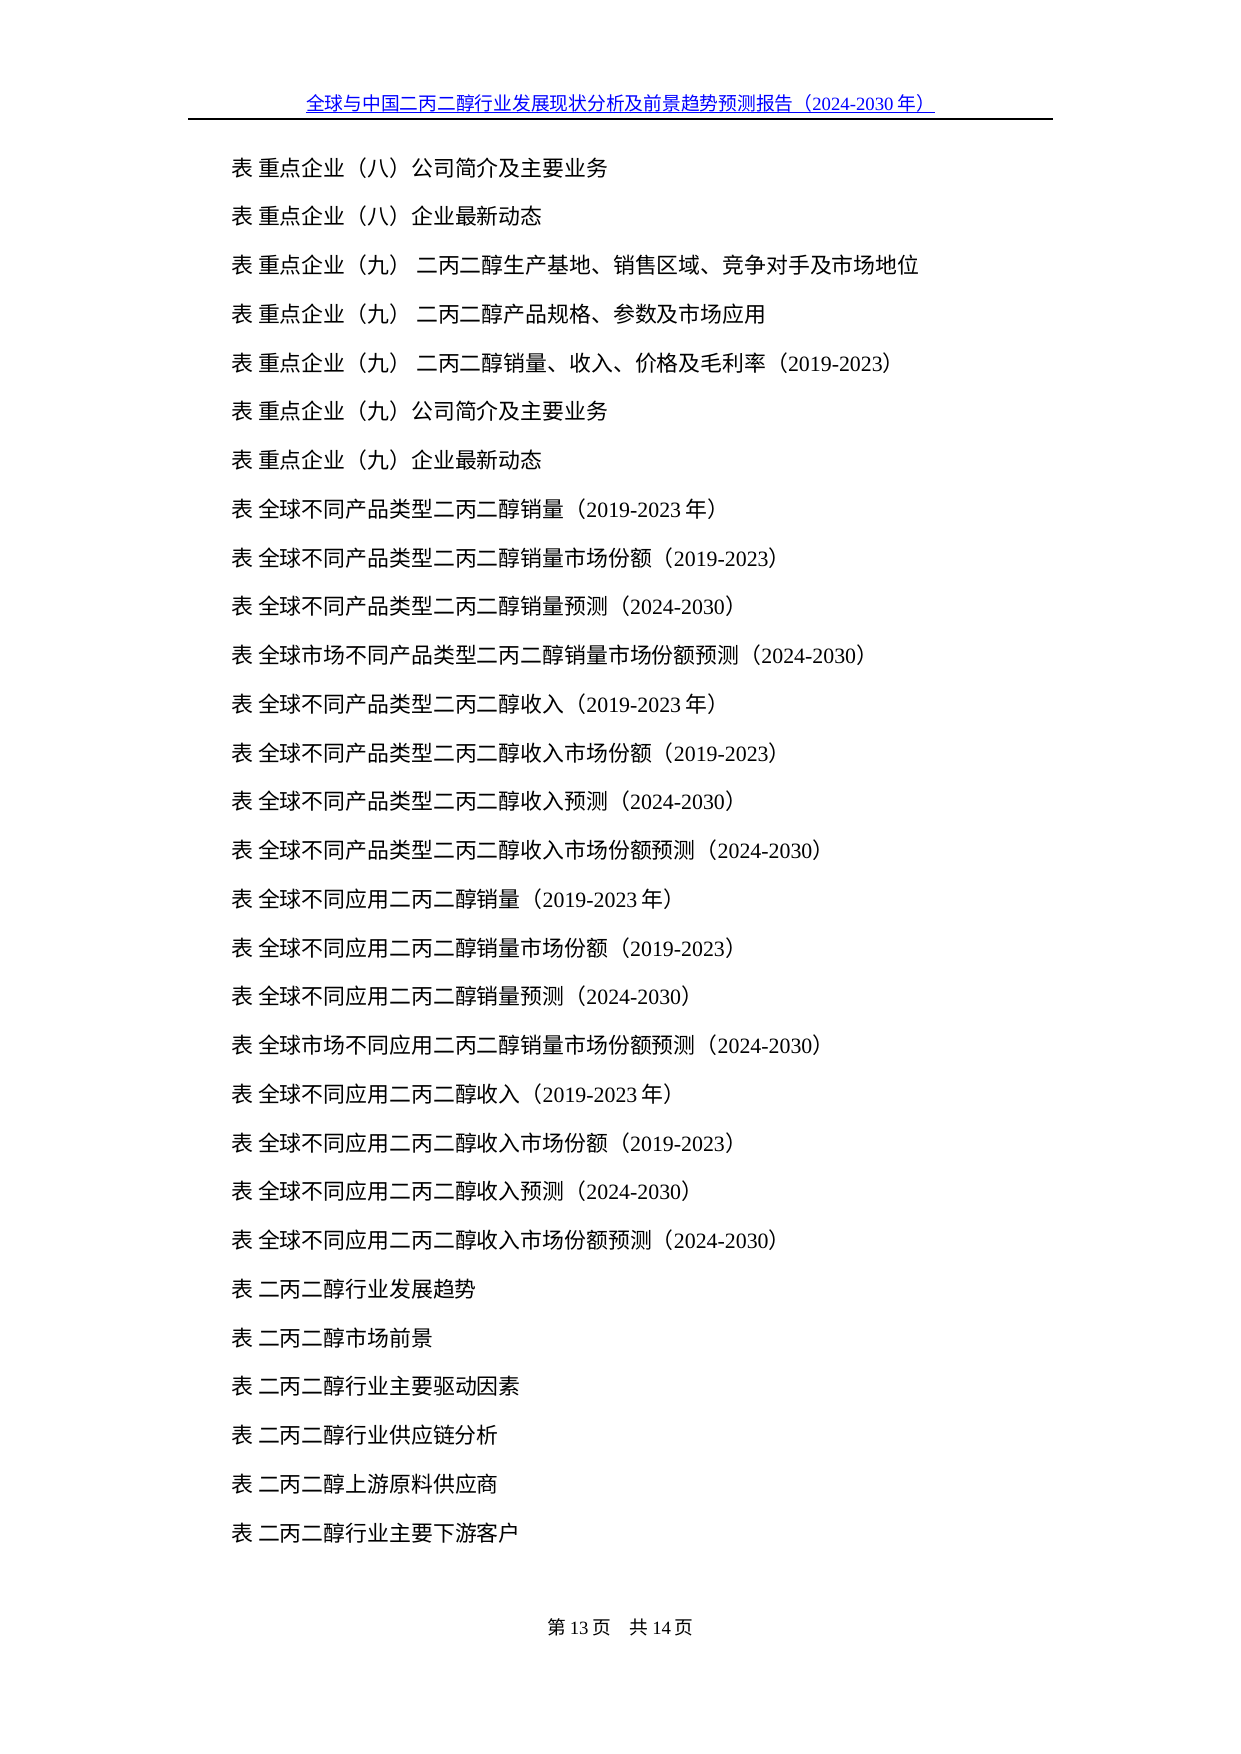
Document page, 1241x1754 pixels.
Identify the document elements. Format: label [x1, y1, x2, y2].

text [187, 150, 1053, 1548]
